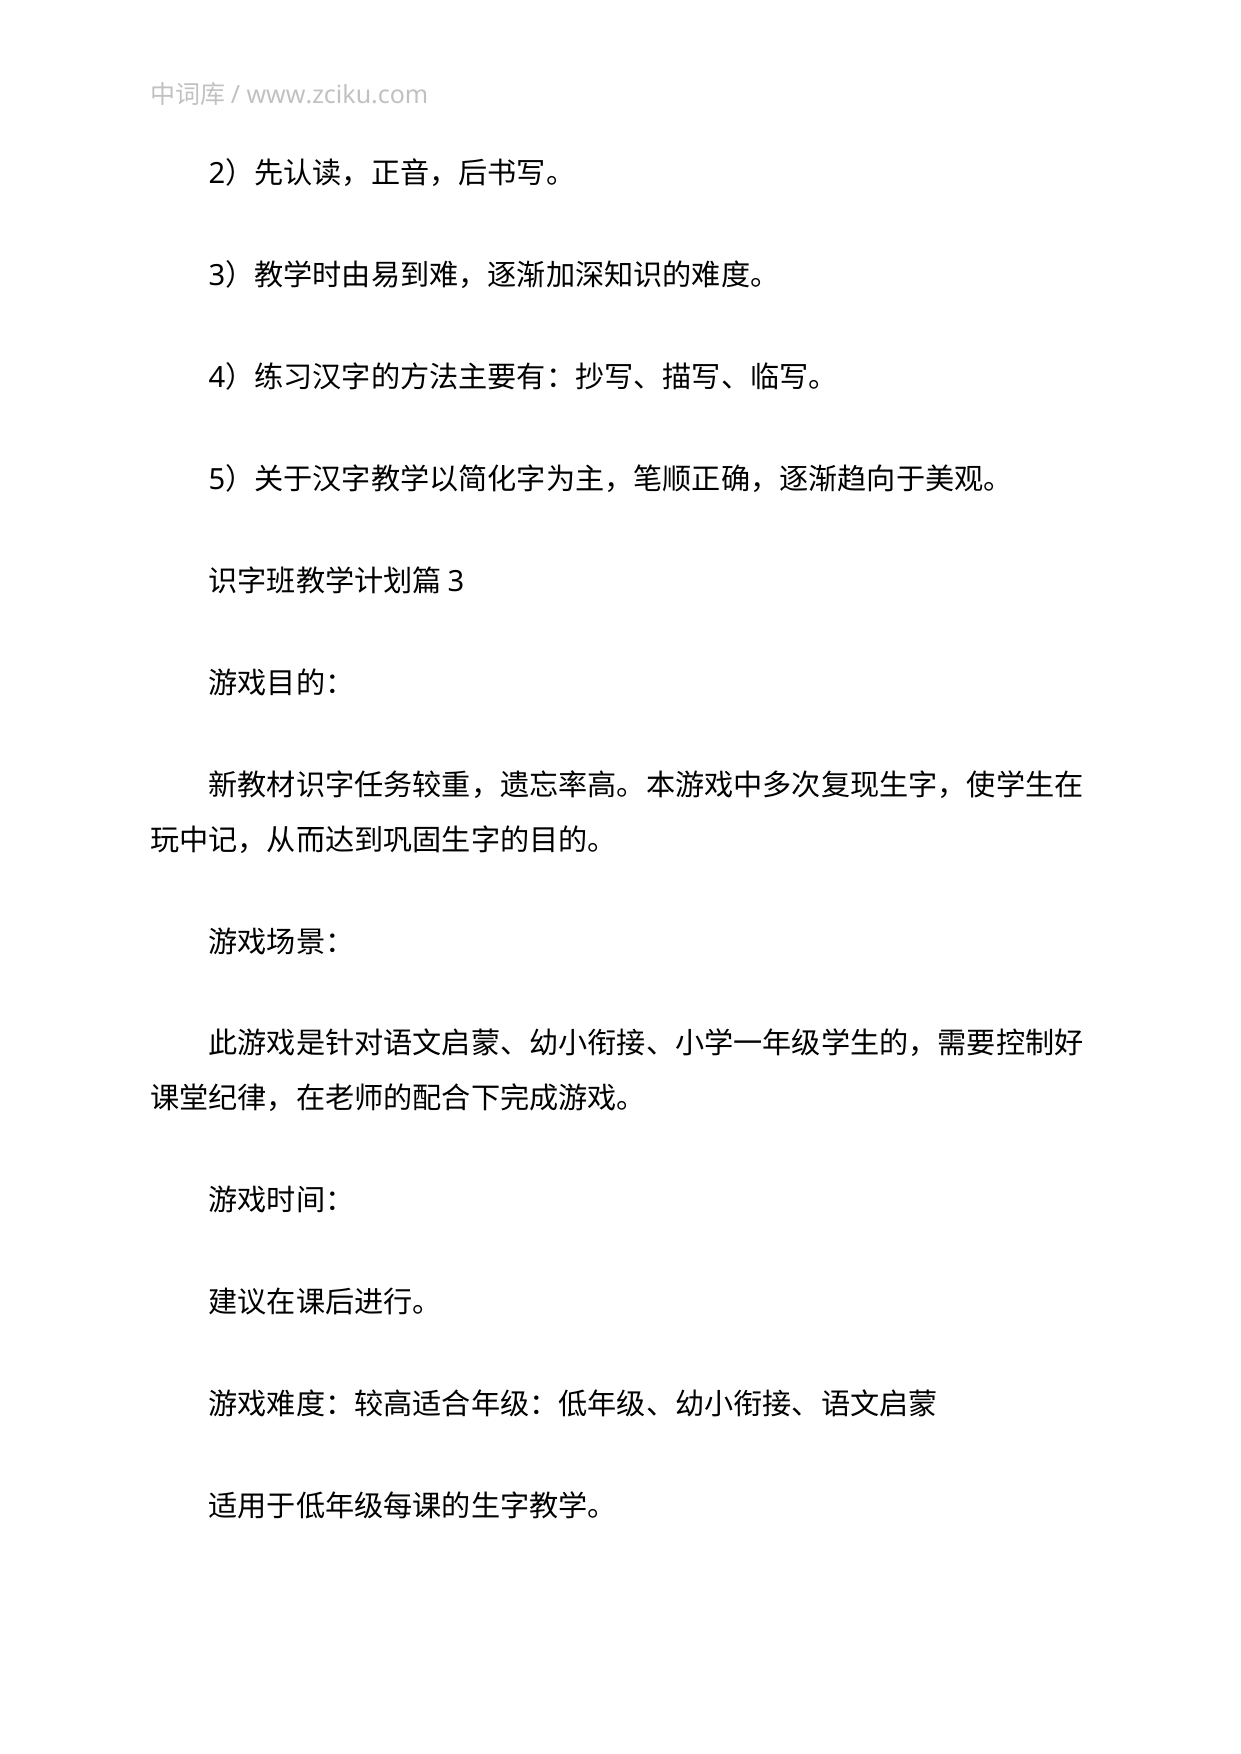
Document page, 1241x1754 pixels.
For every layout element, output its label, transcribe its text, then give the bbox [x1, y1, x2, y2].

text 游戏目的： [150, 660, 1090, 702]
text 识字班教学计划篇3 [150, 558, 1090, 600]
text 5）关于汉字教学以简化字为主，笔顺正确，逐渐趋向于美观。 [150, 456, 1090, 498]
text 游戏难度：较高适合年级：低年级、幼小衔接、语文启蒙 [150, 1380, 1090, 1423]
text 新教材识字任务较重，遗忘率高。本游戏中多次复现生字，使学生在玩中记，从而达到巩固生字的目的。 [150, 762, 1090, 859]
text 游戏场景： [150, 918, 1090, 961]
text 2）先认读，正音，后书写。 [150, 150, 1090, 192]
text 游戏时间： [150, 1177, 1090, 1219]
text 建议在课后进行。 [150, 1278, 1090, 1321]
text 适用于低年级每课的生字教学。 [150, 1482, 1090, 1524]
text 3）教学时由易到难，逐渐加深知识的难度。 [150, 252, 1090, 294]
text 此游戏是针对语文启蒙、幼小衔接、小学一年级学生的，需要控制好课堂纪律，在老师的配合下完成游戏。 [150, 1020, 1090, 1117]
text 4）练习汉字的方法主要有：抄写、描写、临写。 [150, 354, 1090, 396]
